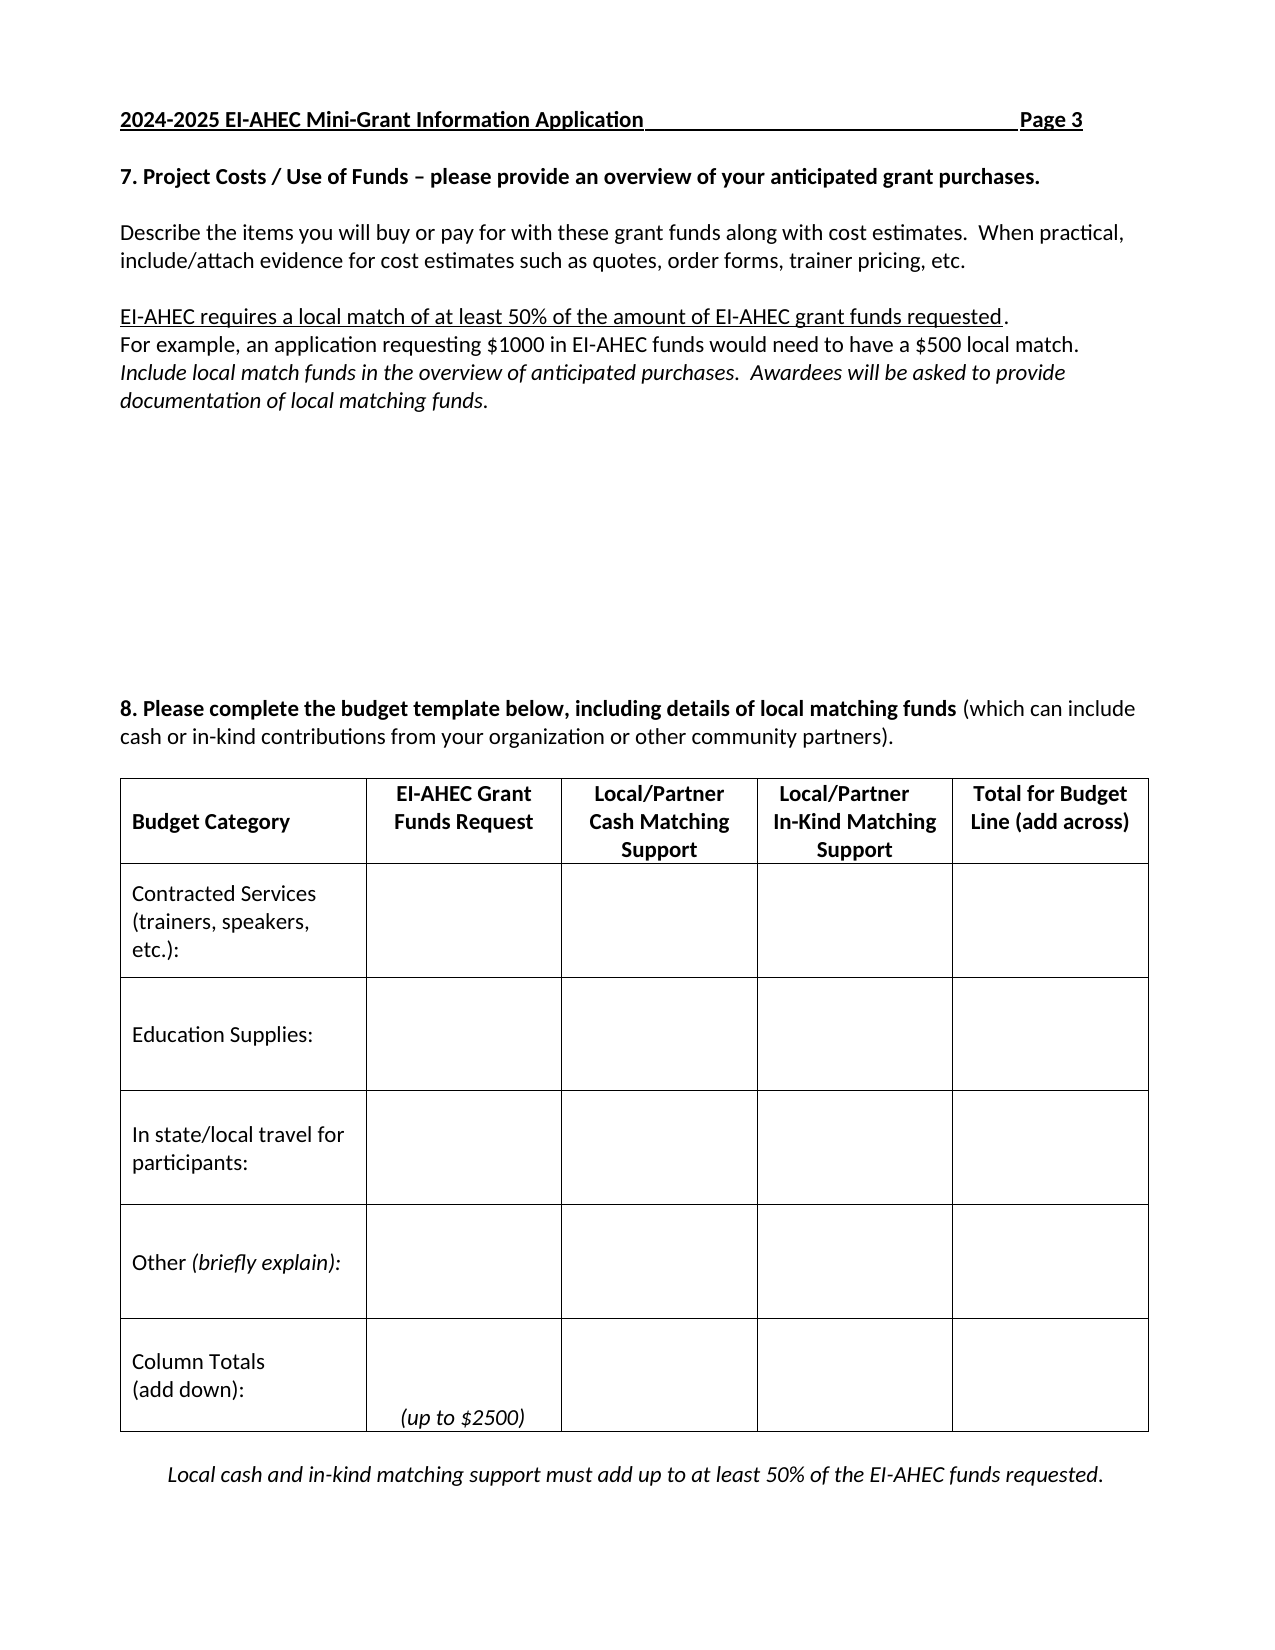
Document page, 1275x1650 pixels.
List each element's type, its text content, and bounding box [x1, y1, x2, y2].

table_header Local/Partner In-Kind Matching Support [758, 779, 952, 863]
table_cell In state/local travel for participants: [121, 1091, 366, 1204]
table_cell [562, 1205, 757, 1318]
text EI-AHEC requires a local match of at least 50% of the amount of EI-AHEC grant funds requested. For example, an application requesting $1000 in EI-AHEC funds would need to have a $500 local match. Include local match funds in the overview of anticipated purchases. Awardees will be asked to provide documentation of local matching funds. [120, 302, 1155, 414]
text Local cash and in-kind matching support must add up to at least 50% of the EI-AHEC funds requested. [120, 1460, 1155, 1488]
table_cell [758, 1091, 952, 1204]
text Describe the items you will buy or pay for with these grant funds along with cost estimates. When practical, include/attach evidence for cost estimates such as quotes, order forms, trainer pricing, etc. [120, 218, 1155, 274]
text 8. Please complete the budget template below, including details of local matching funds (which can include cash or in-kind contributions from your organization or other community partners). [120, 694, 1155, 750]
table_cell [562, 864, 757, 977]
table_header Local/Partner Cash Matching Support [562, 779, 757, 863]
table_cell [758, 1205, 952, 1318]
table_header Budget Category [121, 779, 366, 863]
table_cell [562, 1319, 757, 1431]
table_cell Other (briefly explain): [121, 1205, 366, 1318]
table_cell [562, 978, 757, 1090]
table_header EI-AHEC Grant Funds Request [367, 779, 561, 863]
table_cell [758, 864, 952, 977]
text 2024-2025 EI-AHEC Mini-Grant Information Application Page 3 [120, 105, 1155, 162]
table_cell [367, 1091, 561, 1204]
table_cell [953, 1091, 1148, 1204]
table_cell [953, 864, 1148, 977]
table_cell [953, 978, 1148, 1090]
table_cell [758, 1319, 952, 1431]
table_header Total for Budget Line (add across) [953, 779, 1148, 863]
table_cell [562, 1091, 757, 1204]
table_cell [758, 978, 952, 1090]
table_cell [367, 1205, 561, 1318]
table_cell Column Totals (add down): [121, 1319, 366, 1431]
text 7. Project Costs / Use of Funds – please provide an overview of your anticipated grant purchases. [120, 162, 1155, 190]
table_cell (up to $2500) [367, 1319, 561, 1431]
table_cell [367, 864, 561, 977]
table_cell [953, 1319, 1148, 1431]
table_cell [953, 1205, 1148, 1318]
table_cell Contracted Services (trainers, speakers, etc.): [121, 864, 366, 977]
table_cell Education Supplies: [121, 978, 366, 1090]
table_cell [367, 978, 561, 1090]
